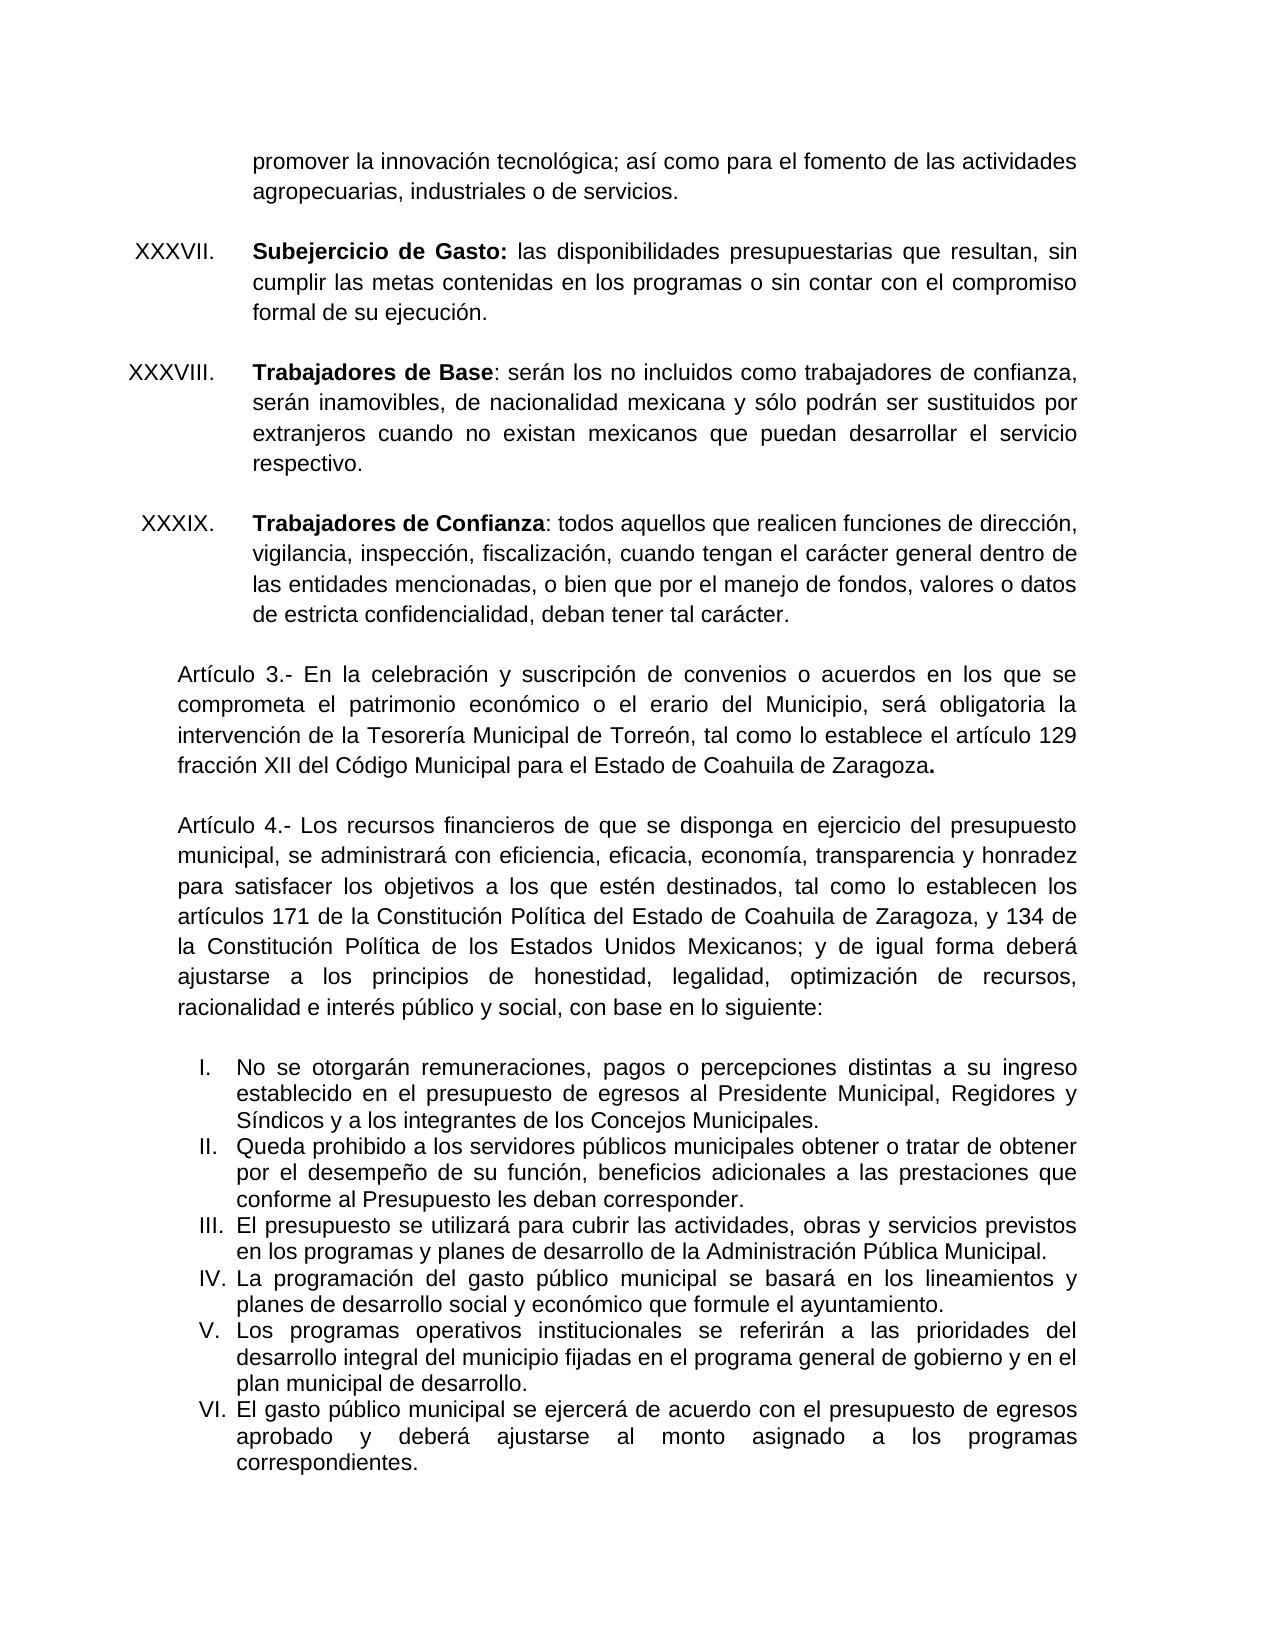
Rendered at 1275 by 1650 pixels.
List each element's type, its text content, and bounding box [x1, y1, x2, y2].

list Queda prohibido a los servidores públicos municipales obtener o tratar de obtener por el desempeño de su función, beneficios adicionales a las prestaciones que conforme al Presupuesto les deban corresponder. [199, 1133, 1078, 1212]
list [215, 148, 1078, 204]
list La programación del gasto público municipal se basará en los lineamientos y planes de desarrollo social y económico que formule el ayuntamiento. [199, 1265, 1078, 1317]
list Los programas operativos institucionales se referirán a las prioridades del desarrollo integral del municipio fijadas en el programa general de gobierno y en el plan municipal de desarrollo. [199, 1317, 1078, 1396]
list Subejercicio de Gasto: las disponibilidades presupuestarias que resultan, sin cumplir las metas contenidas en los programas o sin contar con el compromiso formal de su ejecución. [215, 238, 1078, 325]
list No se otorgarán remuneraciones, pagos o percepciones distintas a su ingreso establecido en el presupuesto de egresos al Presidente Municipal, Regidores y Síndicos y a los integrantes de los Concejos Municipales. [199, 1054, 1078, 1133]
list Trabajadores de Confianza: todos aquellos que realicen funciones de dirección, vigilancia, inspección, fiscalización, cuando tengan el carácter general dentro de las entidades mencionadas, o bien que por el manejo de fondos, valores o datos de estricta confidencialidad, deban tener tal carácter. [215, 510, 1078, 627]
text Artículo 3.- En la celebración y suscripción de convenios o acuerdos en los que se comprometa el patrimonio económico o el erario del Municipio, será obligatoria la intervención de la Tesorería Municipal de Torreón, tal como lo establece el artículo 129 fracción XII del Código Municipal para el Estado de Coahuila de Zaragoza. [177, 661, 1078, 778]
list Trabajadores de Base: serán los no incluidos como trabajadores de confianza, serán inamovibles, de nacionalidad mexicana y sólo podrán ser sustituidos por extranjeros cuando no existan mexicanos que puedan desarrollar el servicio respectivo. [215, 359, 1078, 476]
list El presupuesto se utilizará para cubrir las actividades, obras y servicios previstos en los programas y planes de desarrollo de la Administración Pública Municipal. [199, 1212, 1078, 1265]
text Artículo 4.- Los recursos financieros de que se disponga en ejercicio del presupuesto municipal, se administrará con eficiencia, eficacia, economía, transparencia y honradez para satisfacer los objetivos a los que estén destinados, tal como lo establecen los artículos 171 de la Constitución Política del Estado de Coahuila de Zaragoza, y 134 de la Constitución Política de los Estados Unidos Mexicanos; y de igual forma deberá ajustarse a los principios de honestidad, legalidad, optimización de recursos, racionalidad e interés público y social, con base en lo siguiente: [177, 812, 1078, 1020]
list El gasto público municipal se ejercerá de acuerdo con el presupuesto de egresos aprobado y deberá ajustarse al monto asignado a los programas correspondientes. [199, 1396, 1078, 1476]
